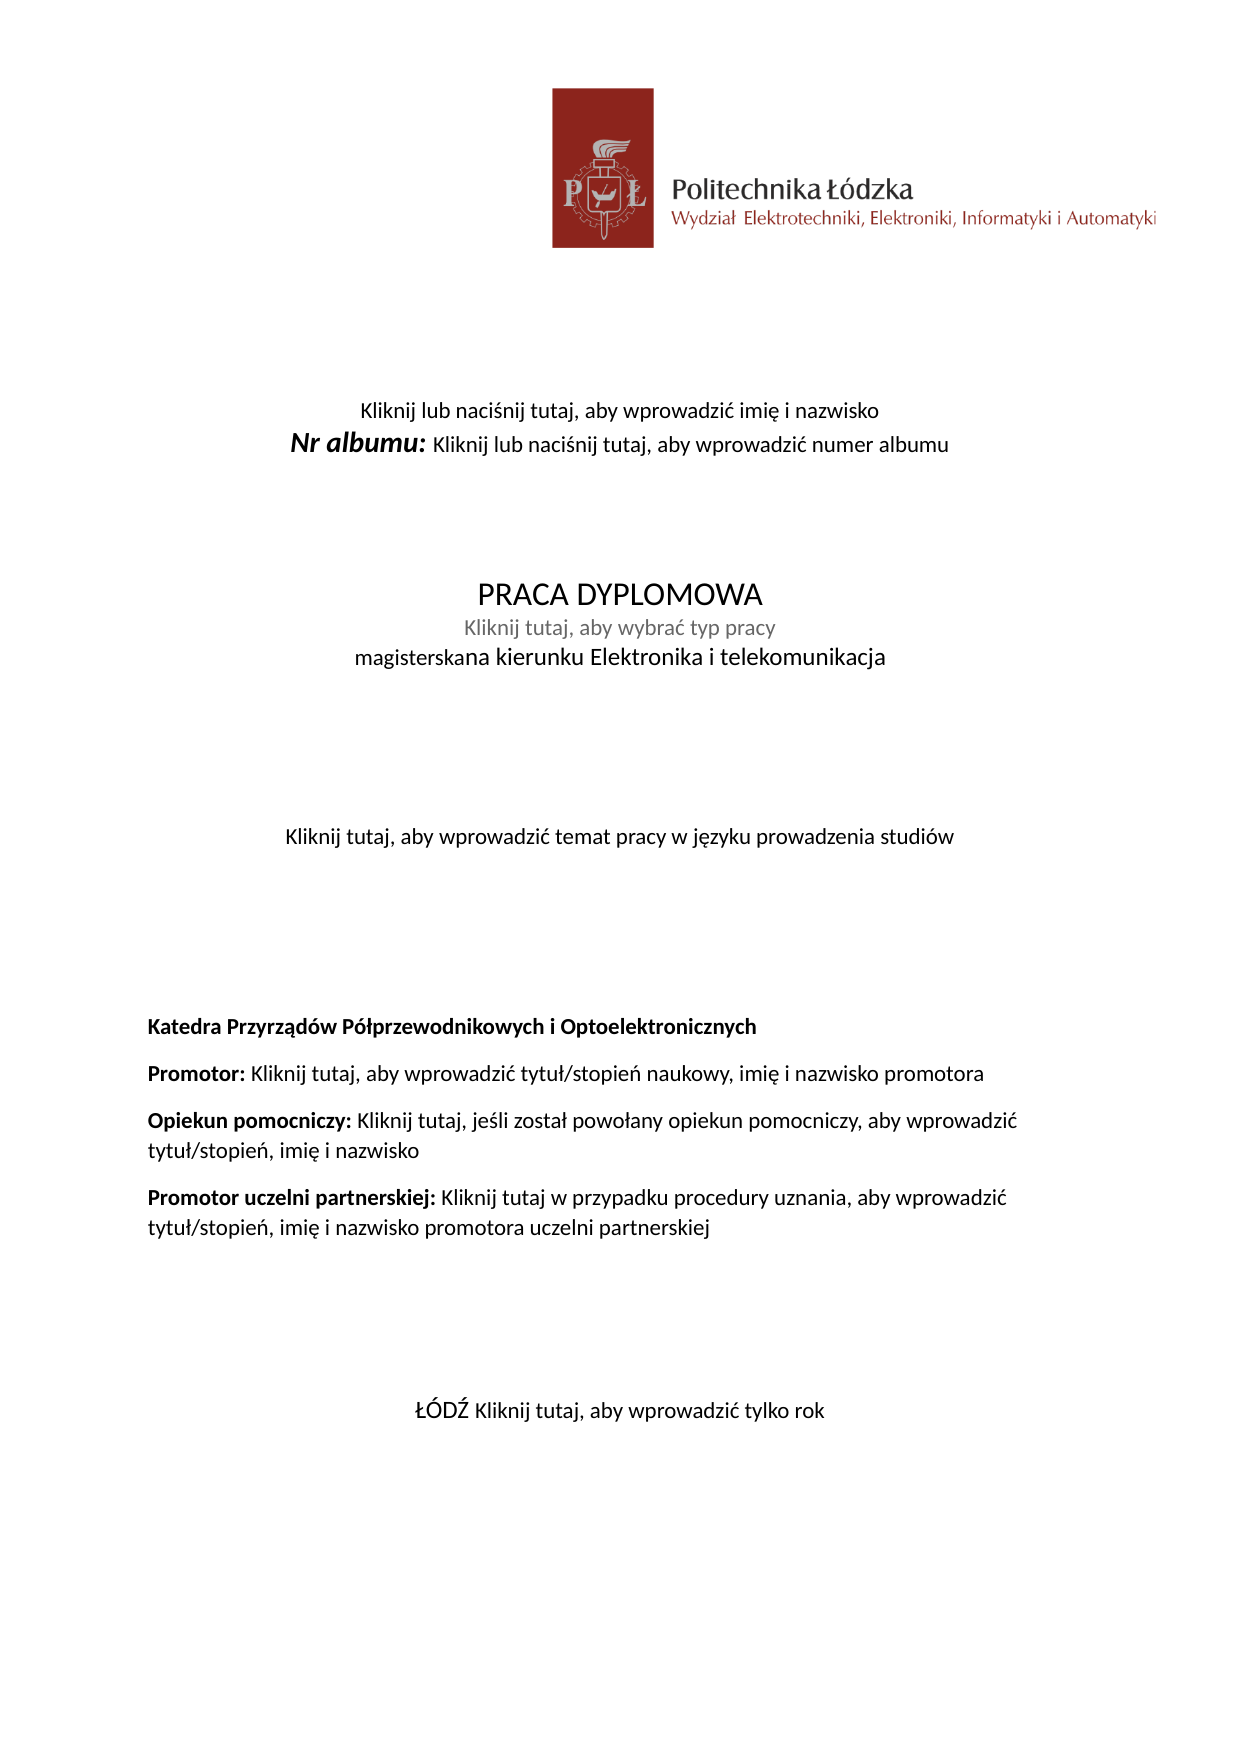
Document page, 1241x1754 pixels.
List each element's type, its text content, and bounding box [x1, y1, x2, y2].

text Katedra Przyrządów Półprzewodnikowych i Optoelektronicznych [148, 1012, 1093, 1041]
text Promotor uczelni partnerskiej: [148, 1183, 1093, 1242]
text PRACA DYPLOMOWA [148, 573, 1093, 613]
text na kierunku Elektronika i telekomunikacja [148, 641, 1093, 672]
text ŁÓDŹ [148, 1394, 1093, 1424]
text Promotor: [148, 1059, 1093, 1087]
text Opiekun pomocniczy: [148, 1106, 1093, 1164]
picture [552, 88, 1156, 248]
text Nr albumu: [148, 424, 1093, 460]
